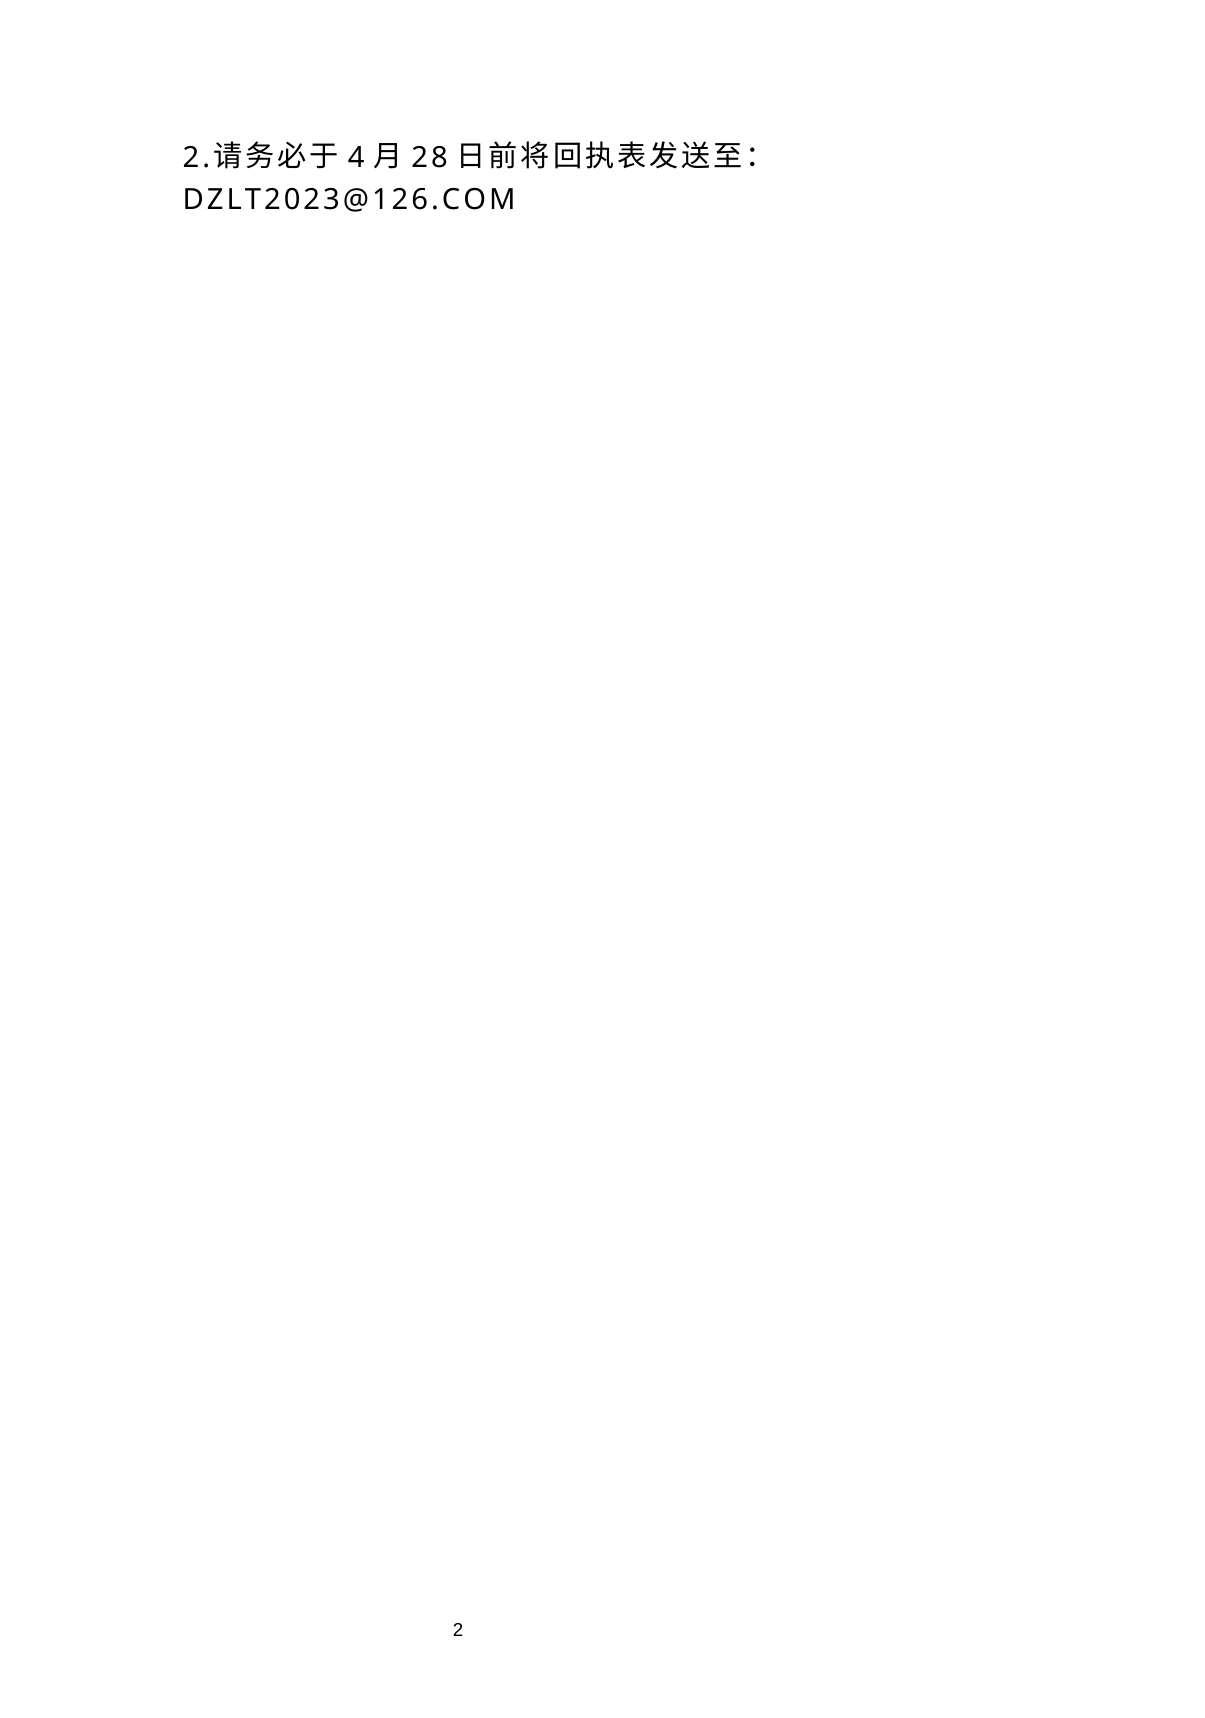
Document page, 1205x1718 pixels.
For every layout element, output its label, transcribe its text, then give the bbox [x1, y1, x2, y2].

text 2.请务必于4月28日前将回执表发送至： DZLT2023@126.COM [182, 145, 1037, 229]
